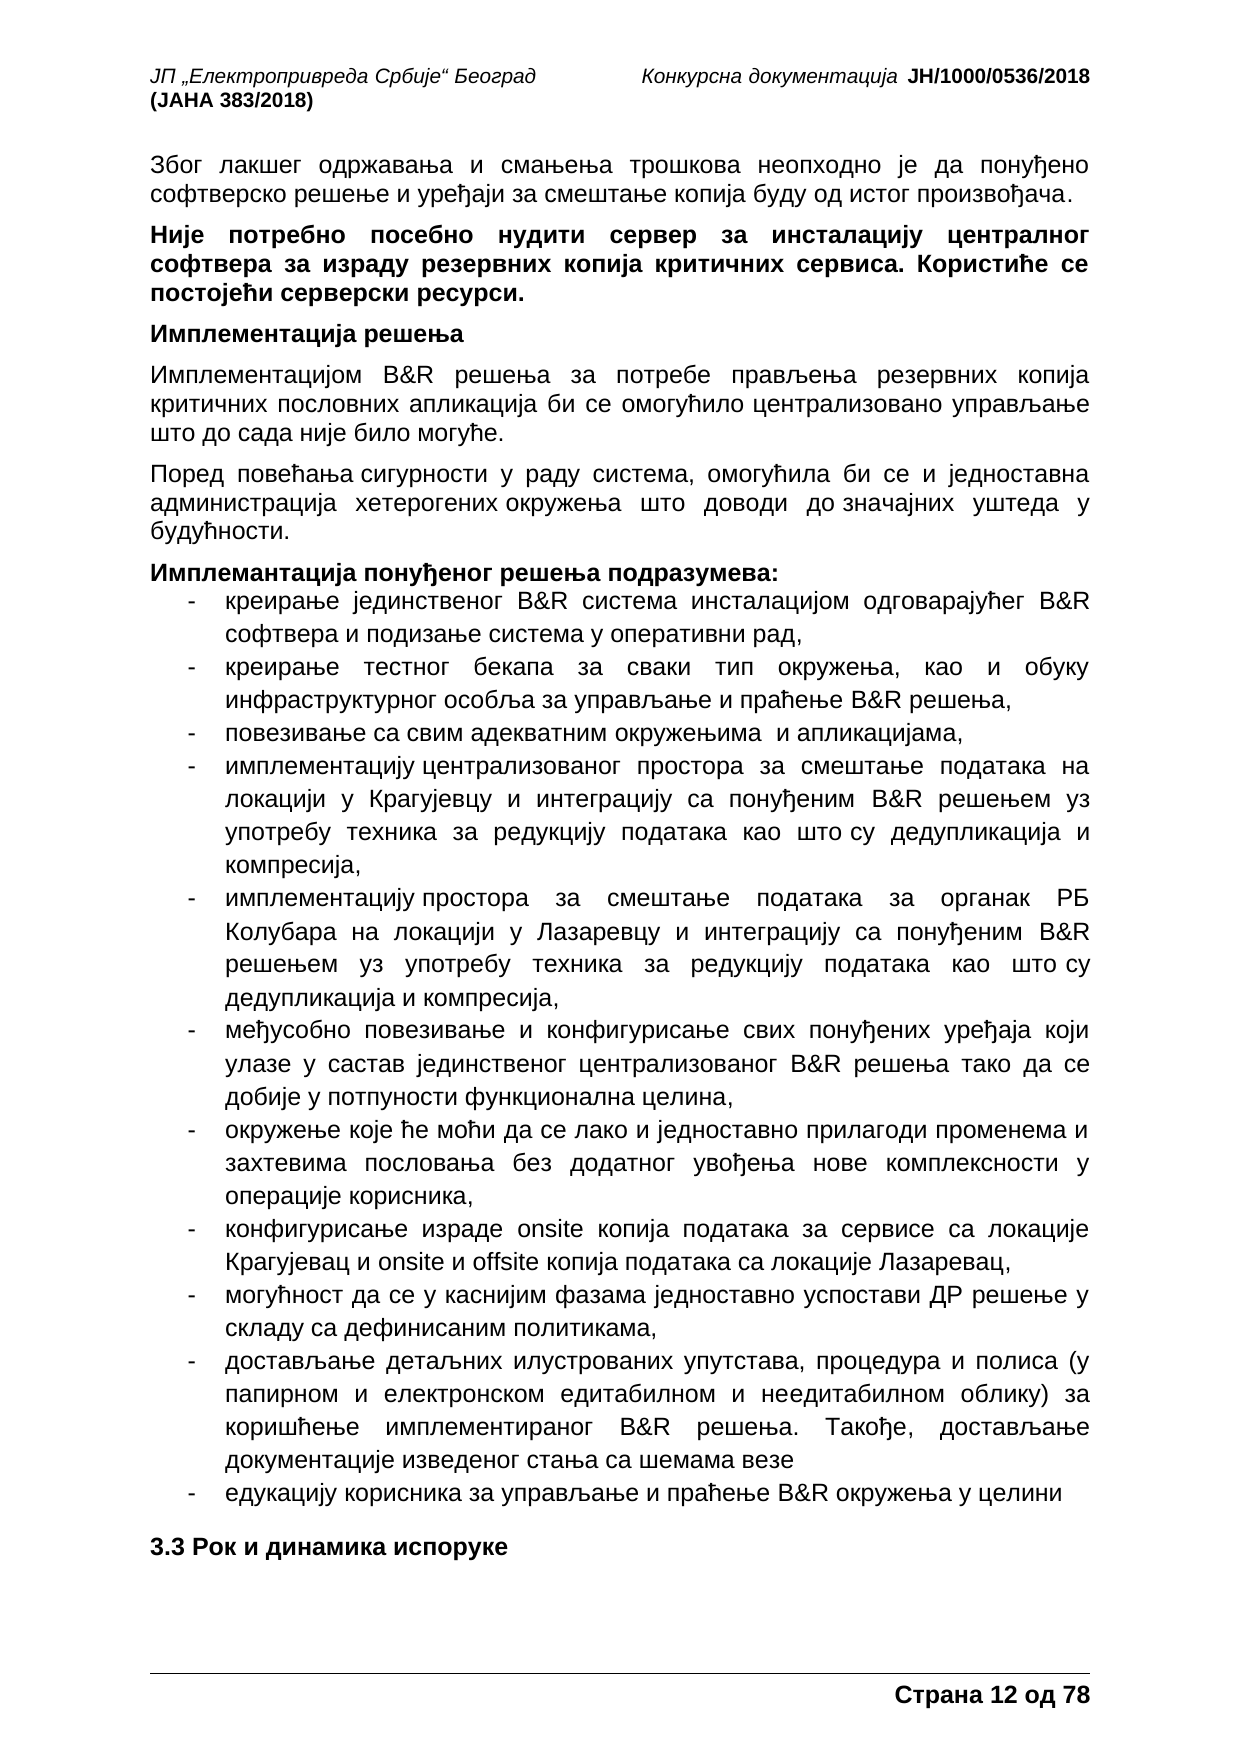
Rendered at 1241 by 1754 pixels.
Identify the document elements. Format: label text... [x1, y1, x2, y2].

text Имплемантација понуђеног решења подразумева: [150, 557, 1090, 586]
list међусобно повезивање и конфигурисање свих понуђених уређаја који улазе у састав јединственог централизованог B&R решења тако да се добије у потпуности функционална целина, [187, 1016, 1090, 1110]
list повезивање са свим адекватним окружењима и апликацијама, [187, 718, 1090, 747]
text Поред повећања сигурности у раду система, омогућила би се и једноставна администрација хетерогених окружења што доводи до значајних уштеда у будућности. [150, 459, 1090, 545]
list достављање детаљних илустрованих упутстава, процедура и полиса (у папирном и електронском едитабилном и неeдитабилном облику) за коришћење имплементираног B&R решења. Такође, достављање документације изведеног стања са шемама везе [187, 1346, 1090, 1473]
text Због лакшег одржавања и смањења трошкова неопходно је да понуђено софтверско решење и уређаји за смештање копија буду од истог произвођача. [150, 150, 1090, 207]
list могућност да се у каснијим фазама једноставно успостави ДР решење у складу са дефинисаним политикама, [187, 1280, 1090, 1341]
list креирање јединственог B&R система инсталацијом одговарајућег B&R софтвера и подизање система у оперативни рад, [187, 586, 1090, 648]
list eдукацију корисника за управљање и праћење B&R окружења у целини [187, 1478, 1090, 1507]
list имплементацију простора за смештање података за органак РБ Колубара на локацији у Лазаревцу и интеграцију са понуђеним B&R решењем уз употребу техника за редукцију података као што су дедупликација и компресија, [187, 883, 1090, 1011]
list имплементацију централизованог простора за смештање података на локацији у Крагујевцу и интеграцију са понуђеним B&R решењем уз употребу техника за редукцију података као што су дедупликација и компресија, [187, 751, 1090, 879]
subtitle Имплементација решења [150, 319, 1090, 347]
text Имплементацијом B&R решења за потребе прављења резервних копија критичних пословних апликација би се омогућило централизовано управљање што до сада није било могуће. [150, 360, 1090, 446]
list окружење које ће моћи да се лако и једноставно прилагоди променема и захтевима пословања без додатног увођења нове комплексности у операције корисника, [187, 1114, 1090, 1209]
list конфигурисање израде onsite копија података за сервисе са локације Крагујевац и onsite и offsite копија података са локације Лазаревац, [187, 1214, 1090, 1275]
list креирање тестног бекапа за сваки тип окружења, као и обуку инфраструктурног особља за управљање и праћење B&R решења, [187, 652, 1090, 714]
text 3.3 Рок и динамика испоруке [150, 1532, 1090, 1560]
text Није потребно посебно нудити сервер за инсталацију централног софтвера за израду резервних копија критичних сервиса. Користиће се постојећи серверски ресурси. [150, 220, 1090, 306]
